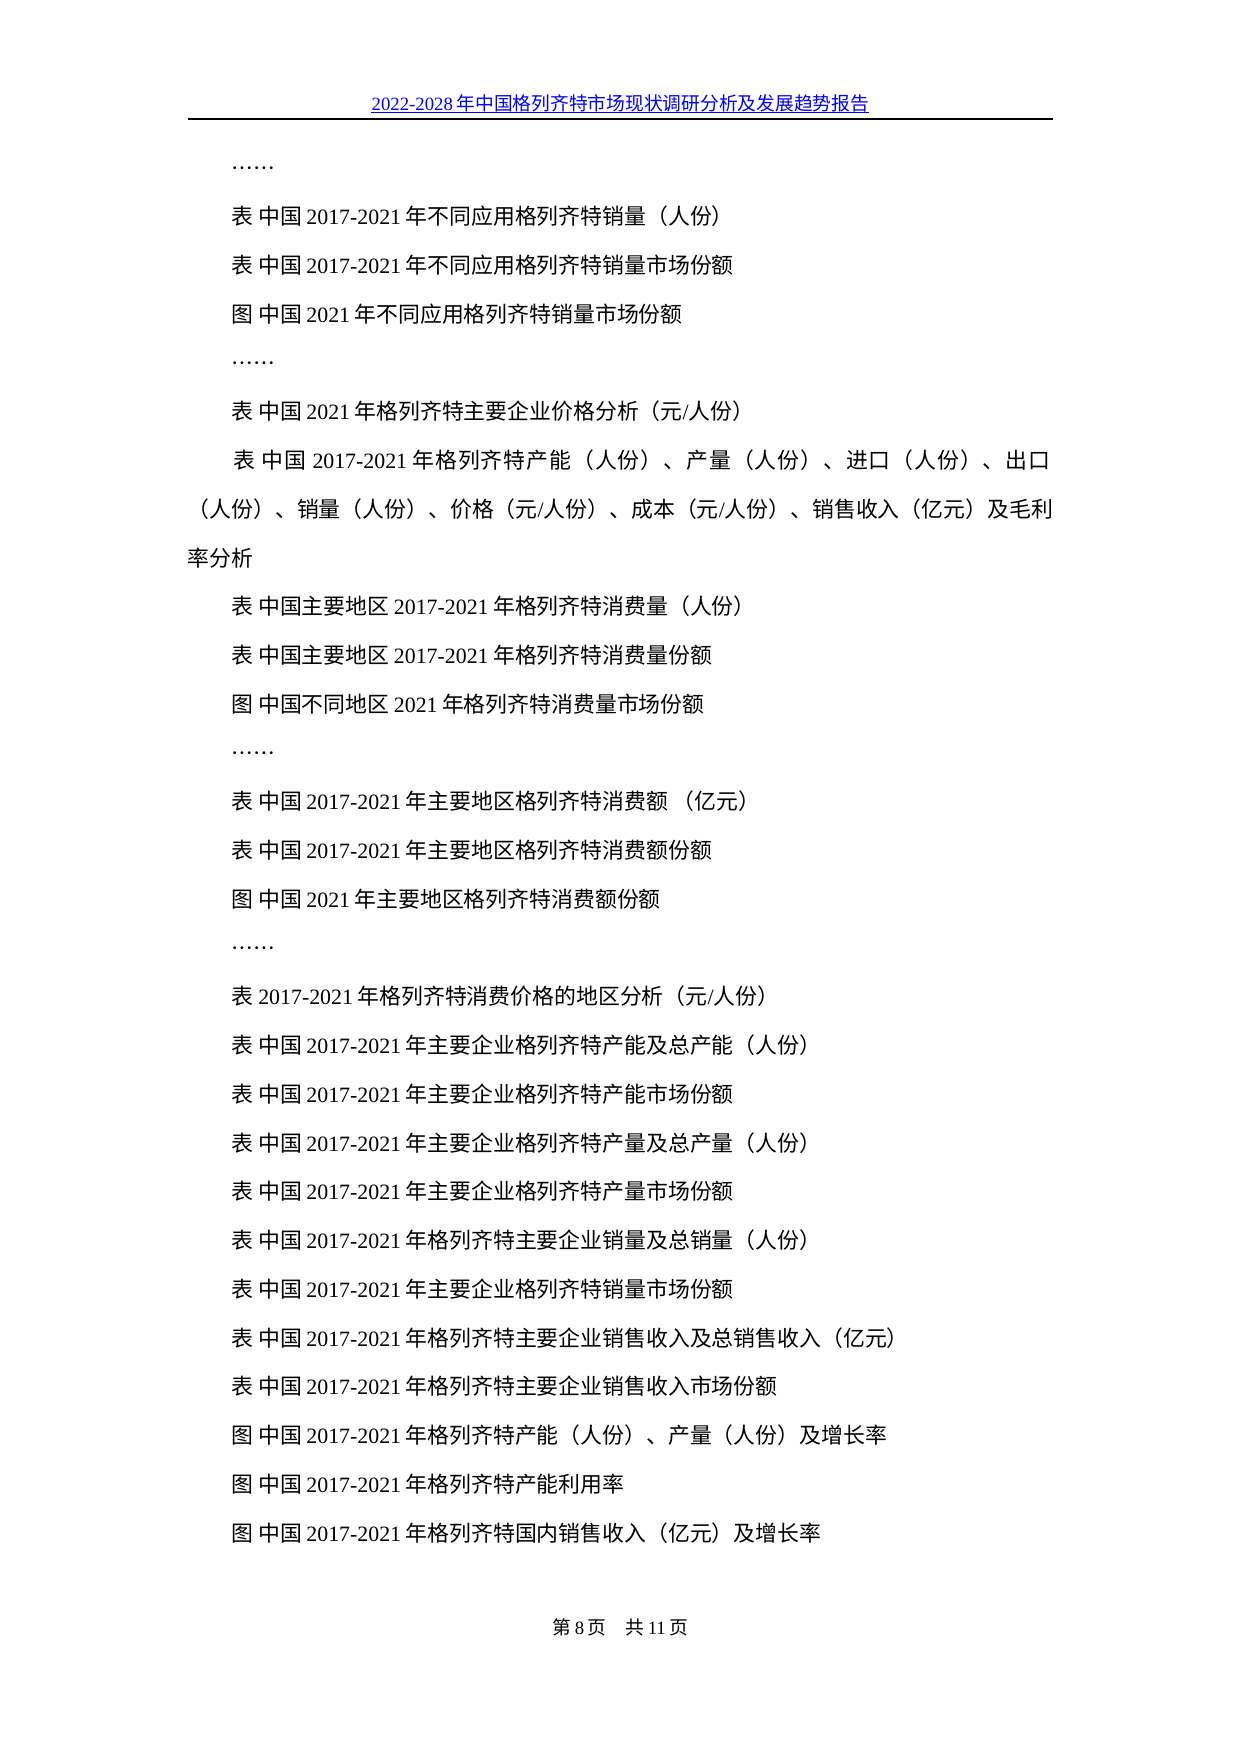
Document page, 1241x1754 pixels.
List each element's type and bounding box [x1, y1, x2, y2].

text [187, 150, 1053, 1548]
